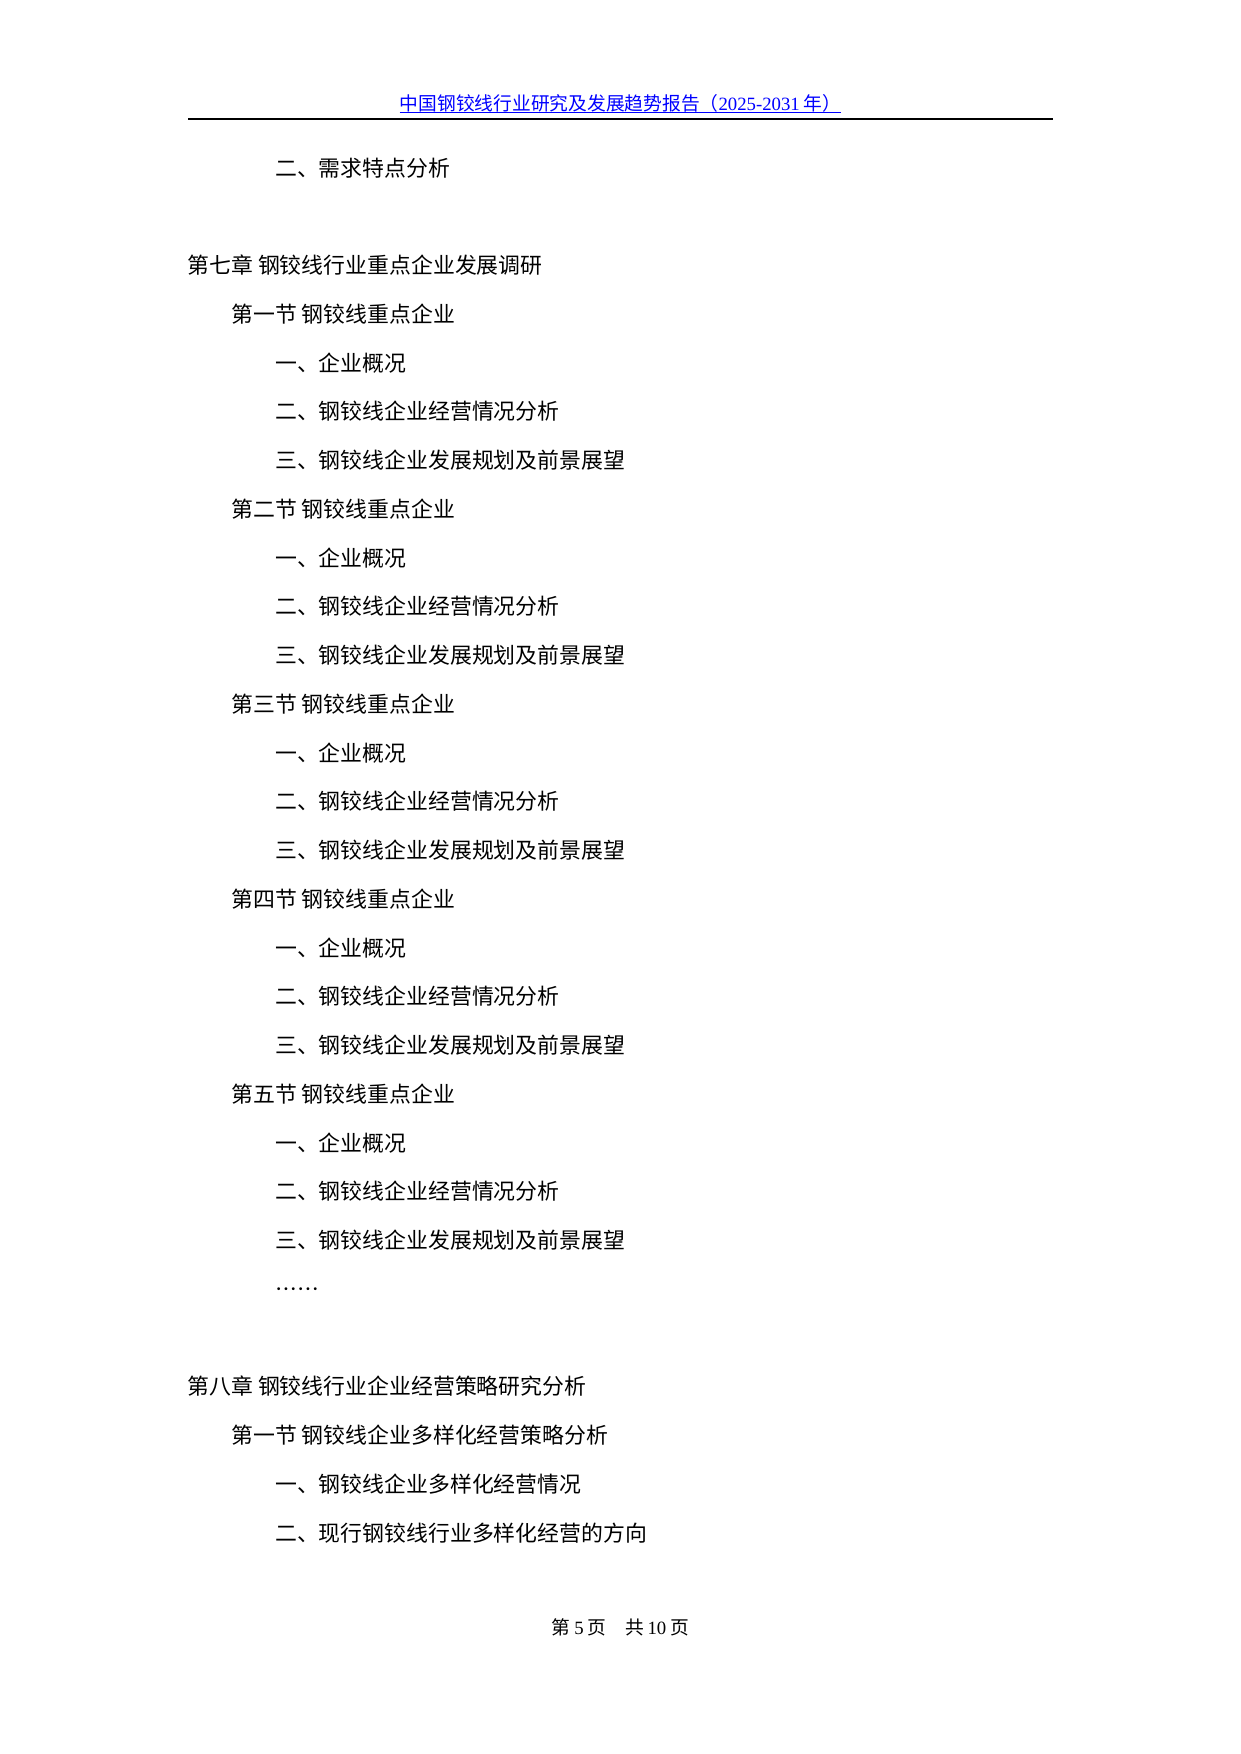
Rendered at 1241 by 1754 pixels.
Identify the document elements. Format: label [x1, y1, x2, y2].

text [187, 150, 1053, 1548]
